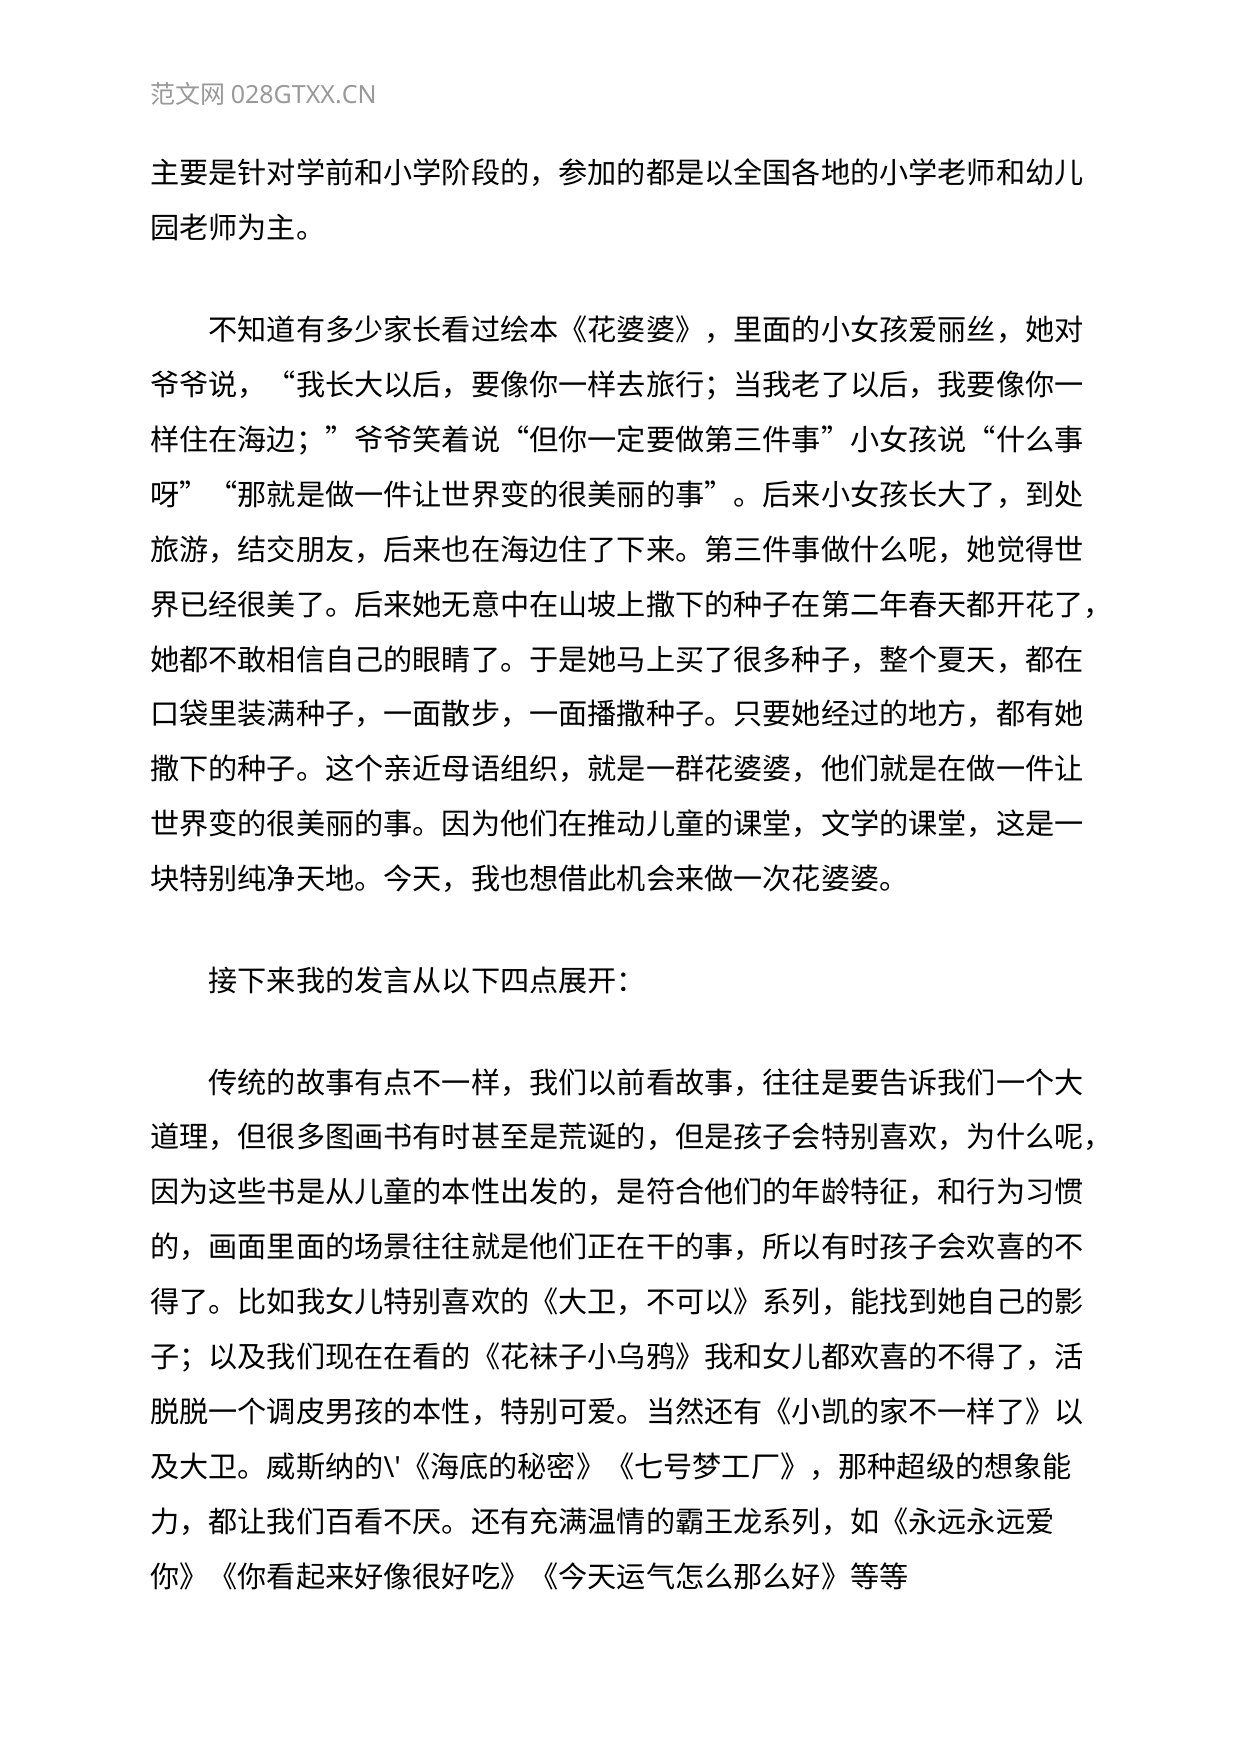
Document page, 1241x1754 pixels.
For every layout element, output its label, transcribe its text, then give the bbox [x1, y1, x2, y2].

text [150, 150, 1090, 247]
text 不知道有多少家长看过绘本《花婆婆》，里面的小女孩爱丽丝，她对爷爷说，“我长大以后，要像你一样去旅行；当我老了以后，我要像你一样住在海边；”爷爷笑着说“但你一定要做第三件事”小女孩说“什么事呀”“那就是做一件让世界变的很美丽的事”。后来小女孩长大了，到处旅游，结交朋友，后来也在海边住了下来。第三件事做什么呢，她觉得世界已经很美了。后来她无意中在山坡上撒下的种子在第二年春天都开花了，她都不敢相信自己的眼睛了。于是她马上买了很多种子，整个夏天，都在口袋里装满种子，一面散步，一面播撒种子。只要她经过的地方，都有她撒下的种子。这个亲近母语组织，就是一群花婆婆，他们就是在做一件让世界变的很美丽的事。因为他们在推动儿童的课堂，文学的课堂，这是一块特别纯净天地。今天，我也想借此机会来做一次花婆婆。 [150, 307, 1090, 898]
text 传统的故事有点不一样，我们以前看故事，往往是要告诉我们一个大道理，但很多图画书有时甚至是荒诞的，但是孩子会特别喜欢，为什么呢，因为这些书是从儿童的本性出发的，是符合他们的年龄特征，和行为习惯的，画面里面的场景往往就是他们正在干的事，所以有时孩子会欢喜的不得了。比如我女儿特别喜欢的《大卫，不可以》系列，能找到她自己的影子；以及我们现在在看的《花袜子小乌鸦》我和女儿都欢喜的不得了，活脱脱一个调皮男孩的本性，特别可爱。当然还有《小凯的家不一样了》以及大卫。威斯纳的\'《海底的秘密》《七号梦工厂》，那种超级的想象能力，都让我们百看不厌。还有充满温情的霸王龙系列，如《永远永远爱你》《你看起来好像很好吃》《今天运气怎么那么好》等等 [150, 1059, 1090, 1596]
text 接下来我的发言从以下四点展开： [150, 957, 1090, 1000]
